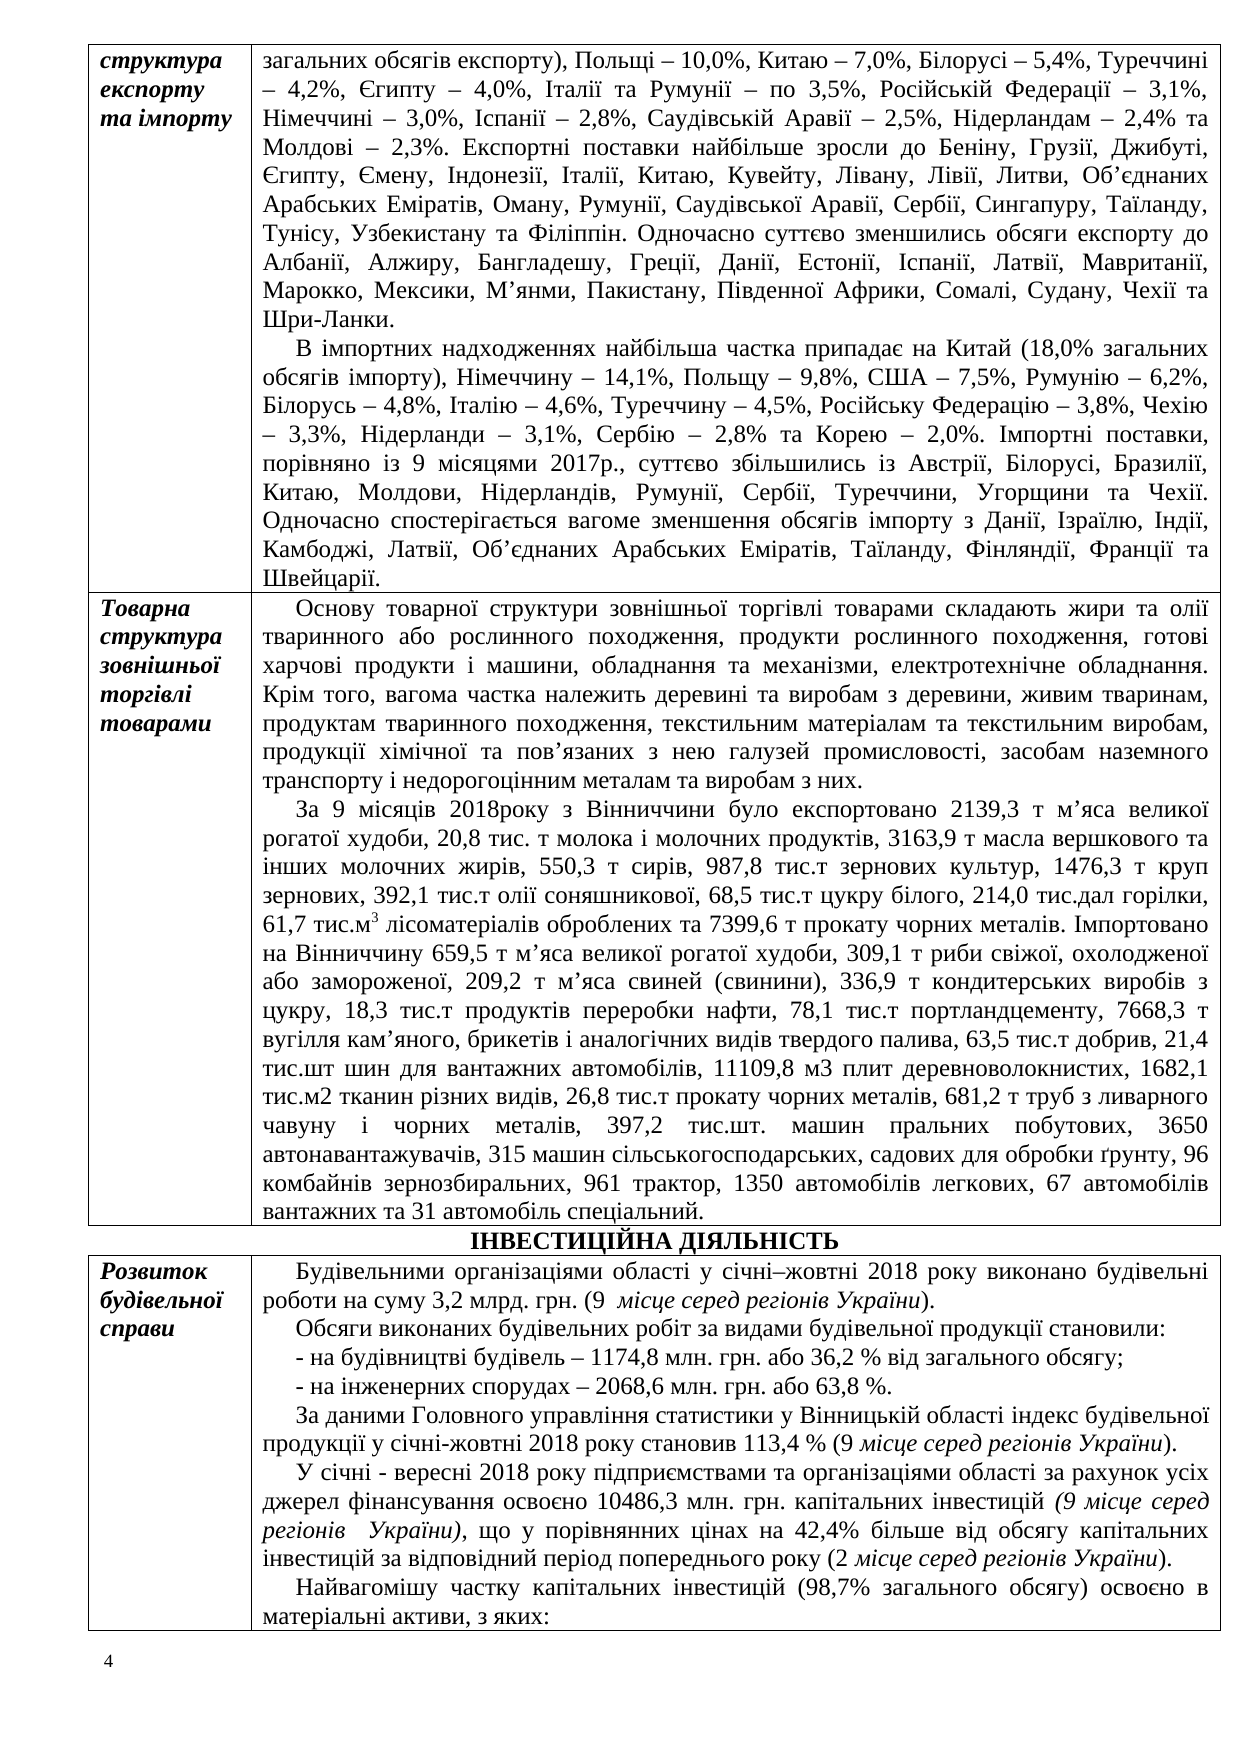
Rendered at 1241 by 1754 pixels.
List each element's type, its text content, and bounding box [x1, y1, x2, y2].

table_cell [89, 1256, 251, 1630]
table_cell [89, 45, 251, 592]
table_cell Основу товарної структури зовнішньої торгівлі товарами складають жири та олії тваринного або рослинного походження, продукти рослинного походження, готові харчові продукти і машини, обладнання та механізми, електротехнічне обладнання. Крім того, вагома частка належить деревині та виробам з деревини, живим тваринам, продуктам тваринного походження, текстильним матеріалам та текстильним виробам, продукції хімічної та пов’язаних з нею галузей промисловості, засобам наземного транспорту і недорогоцінним металам та виробам з них. За 9 місяців 2018року з Вінниччини було експортовано 2139,3 т м’яса великої рогатої худоби, 20,8 тис. т молока і молочних продуктів, 3163,9 т масла вершкового та інших молочних жирів, 550,3 т сирів, 987,8 тис.т зернових культур, 1476,3 т круп зернових, 392,1 тис.т олії соняшникової, 68,5 тис.т цукру білого, 214,0 тис.дал горілки, 61,7 тис.м3 лісоматеріалів оброблених та 7399,6 т прокату чорних металів. Імпортовано на Вінниччину 659,5 т м’яса великої рогатої худоби, 309,1 т риби свіжої, охолодженої або замороженої, 209,2 т м’яса свиней (свинини), 336,9 т кондитерських виробів з цукру, 18,3 тис.т продуктів переробки нафти, 78,1 тис.т портландцементу, 7668,3 т вугілля кам’яного, брикетів і аналогічних видів твердого палива, 63,5 тис.т добрив, 21,4 тис.шт шин для вантажних автомобілів, 11109,8 м3 плит деревноволокнистих, 1682,1 тис.м2 тканин різних видів, 26,8 тис.т прокату чорних металів, 681,2 т труб з ливарного чавуну і чорних металів, 397,2 тис.шт. машин пральних побутових, 3650 автонавантажувачів, 315 машин сільськогосподарських, садових для обробки ґрунту, 96 комбайнів зернозбиральних, 961 трактор, 1350 автомобілів легкових, 67 автомобілів вантажних та 31 автомобіль спеціальний. [252, 593, 1220, 1225]
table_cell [252, 1256, 1220, 1630]
table_cell ІНВЕСТИЦІЙНА ДІЯЛЬНІСТЬ [89, 1226, 1221, 1255]
table_cell Товарна структура зовнішньої торгівлі товарами [89, 593, 251, 1225]
